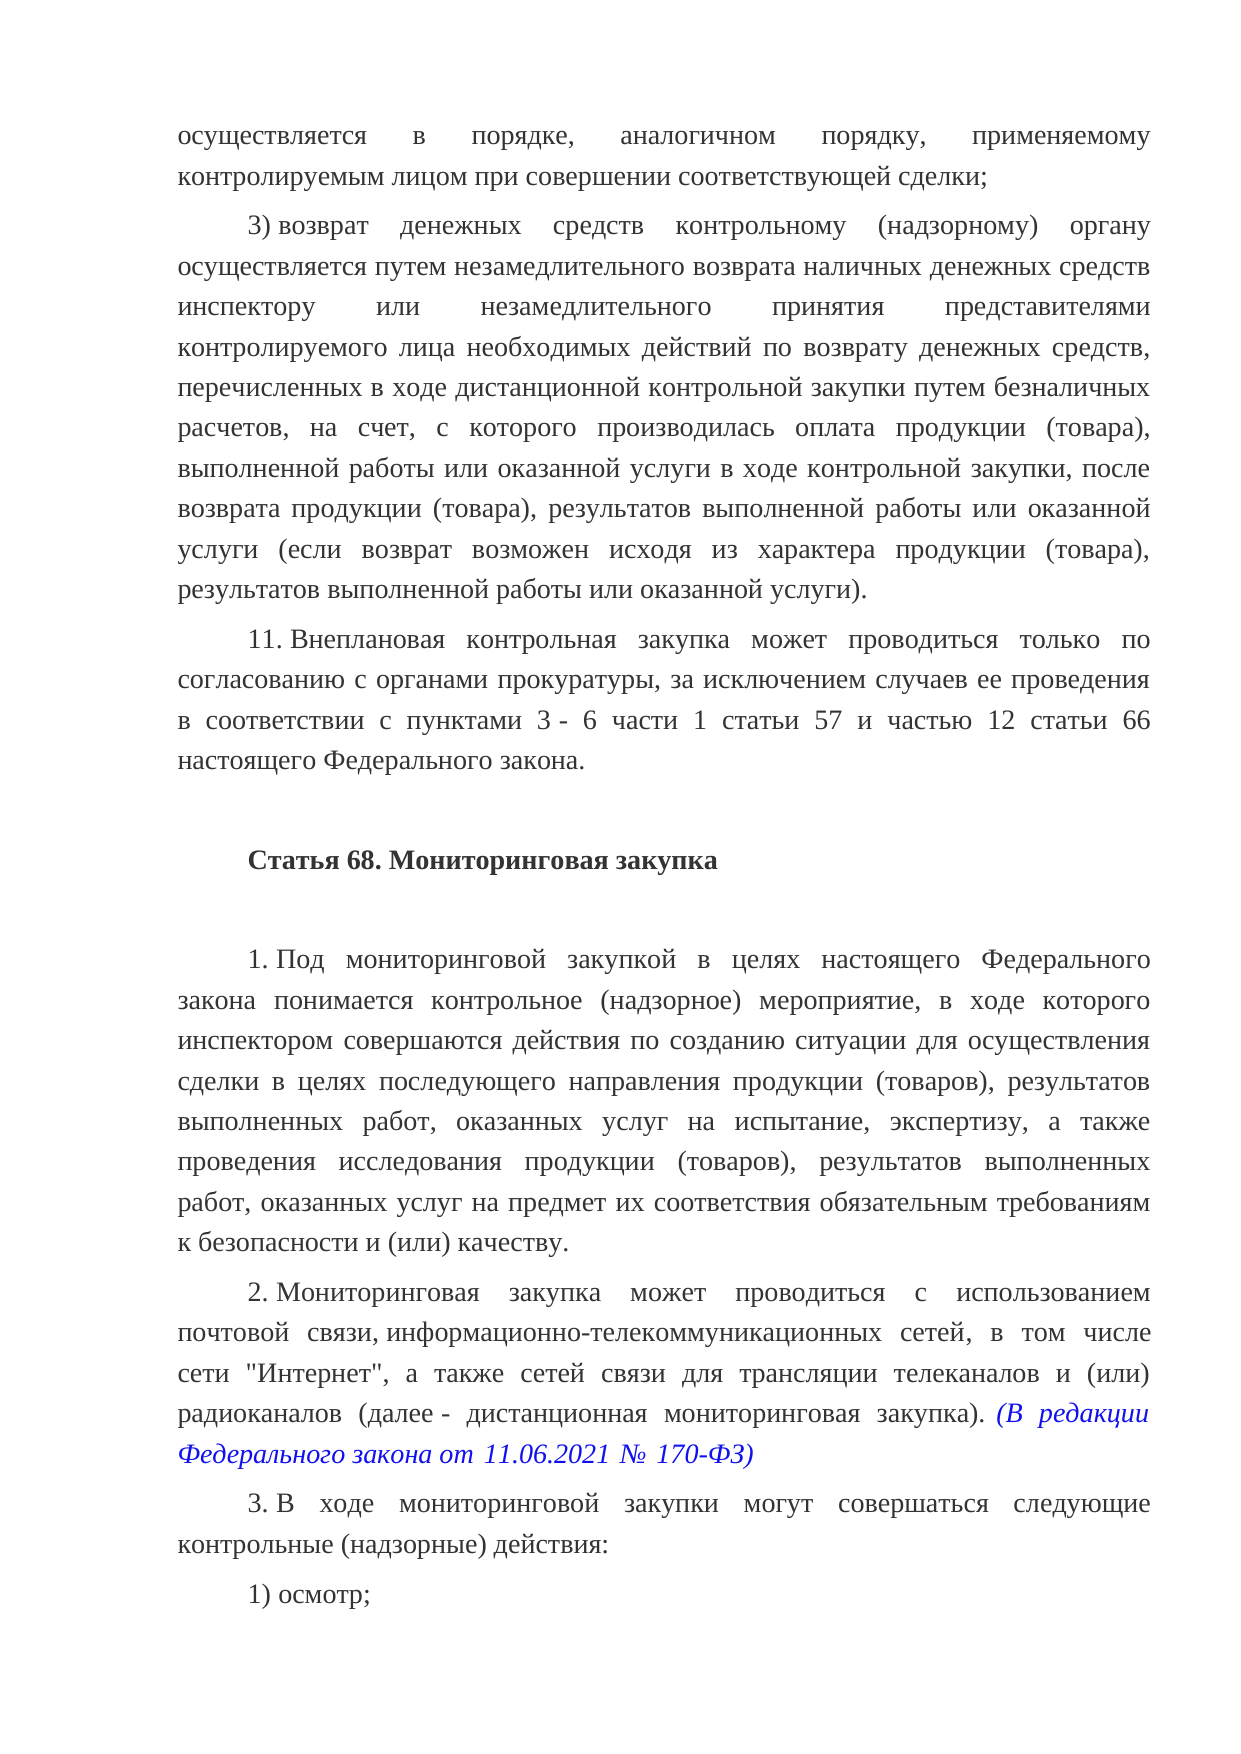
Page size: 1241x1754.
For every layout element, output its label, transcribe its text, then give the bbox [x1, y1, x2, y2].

text 1. Под мониторинговой закупкой в целях настоящего Федерального закона понимается контрольное (надзорное) мероприятие, в ходе которого инспектором совершаются действия по созданию ситуации для осуществления сделки в целях последующего направления продукции (товаров), результатов выполненных работ, оказанных услуг на испытание, экспертизу, а также проведения исследования продукции (товаров), результатов выполненных работ, оказанных услуг на предмет их соответствия обязательным требованиям к безопасности и (или) качеству. [177, 942, 1152, 1258]
text 3. В ходе мониторинговой закупки могут совершаться следующие контрольные (надзорные) действия: [177, 1486, 1152, 1559]
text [177, 118, 1152, 191]
text 11. Внеплановая контрольная закупка может проводиться только по согласованию с органами прокуратуры, за исключением случаев ее проведения в соответствии с пунктами 3 - 6 части 1 статьи 57 и частью 12 статьи 66 настоящего Федерального закона. [177, 622, 1152, 776]
text Статья 68. Мониторинговая закупка [247, 843, 1152, 875]
text 2. Мониторинговая закупка может проводиться с использованием почтовой связи, информационно-телекоммуникационных сетей, в том числе сети "Интернет", а также сетей связи для трансляции телеканалов и (или) радиоканалов (далее - дистанционная мониторинговая закупка). (В редакции Федерального закона от 11.06.2021 № 170-ФЗ) [177, 1275, 1152, 1469]
text 1) осмотр; [177, 1577, 1152, 1609]
text 3) возврат денежных средств контрольному (надзорному) органу осуществляется путем незамедлительного возврата наличных денежных средств инспектору или незамедлительного принятия представителями контролируемого лица необходимых действий по возврату денежных средств, перечисленных в ходе дистанционной контрольной закупки путем безналичных расчетов, на счет, с которого производилась оплата продукции (товара), выполненной работы или оказанной услуги в ходе контрольной закупки, после возврата продукции (товара), результатов выполненной работы или оказанной услуги (если возврат возможен исходя из характера продукции (товара), результатов выполненной работы или оказанной услуги). [177, 208, 1152, 604]
